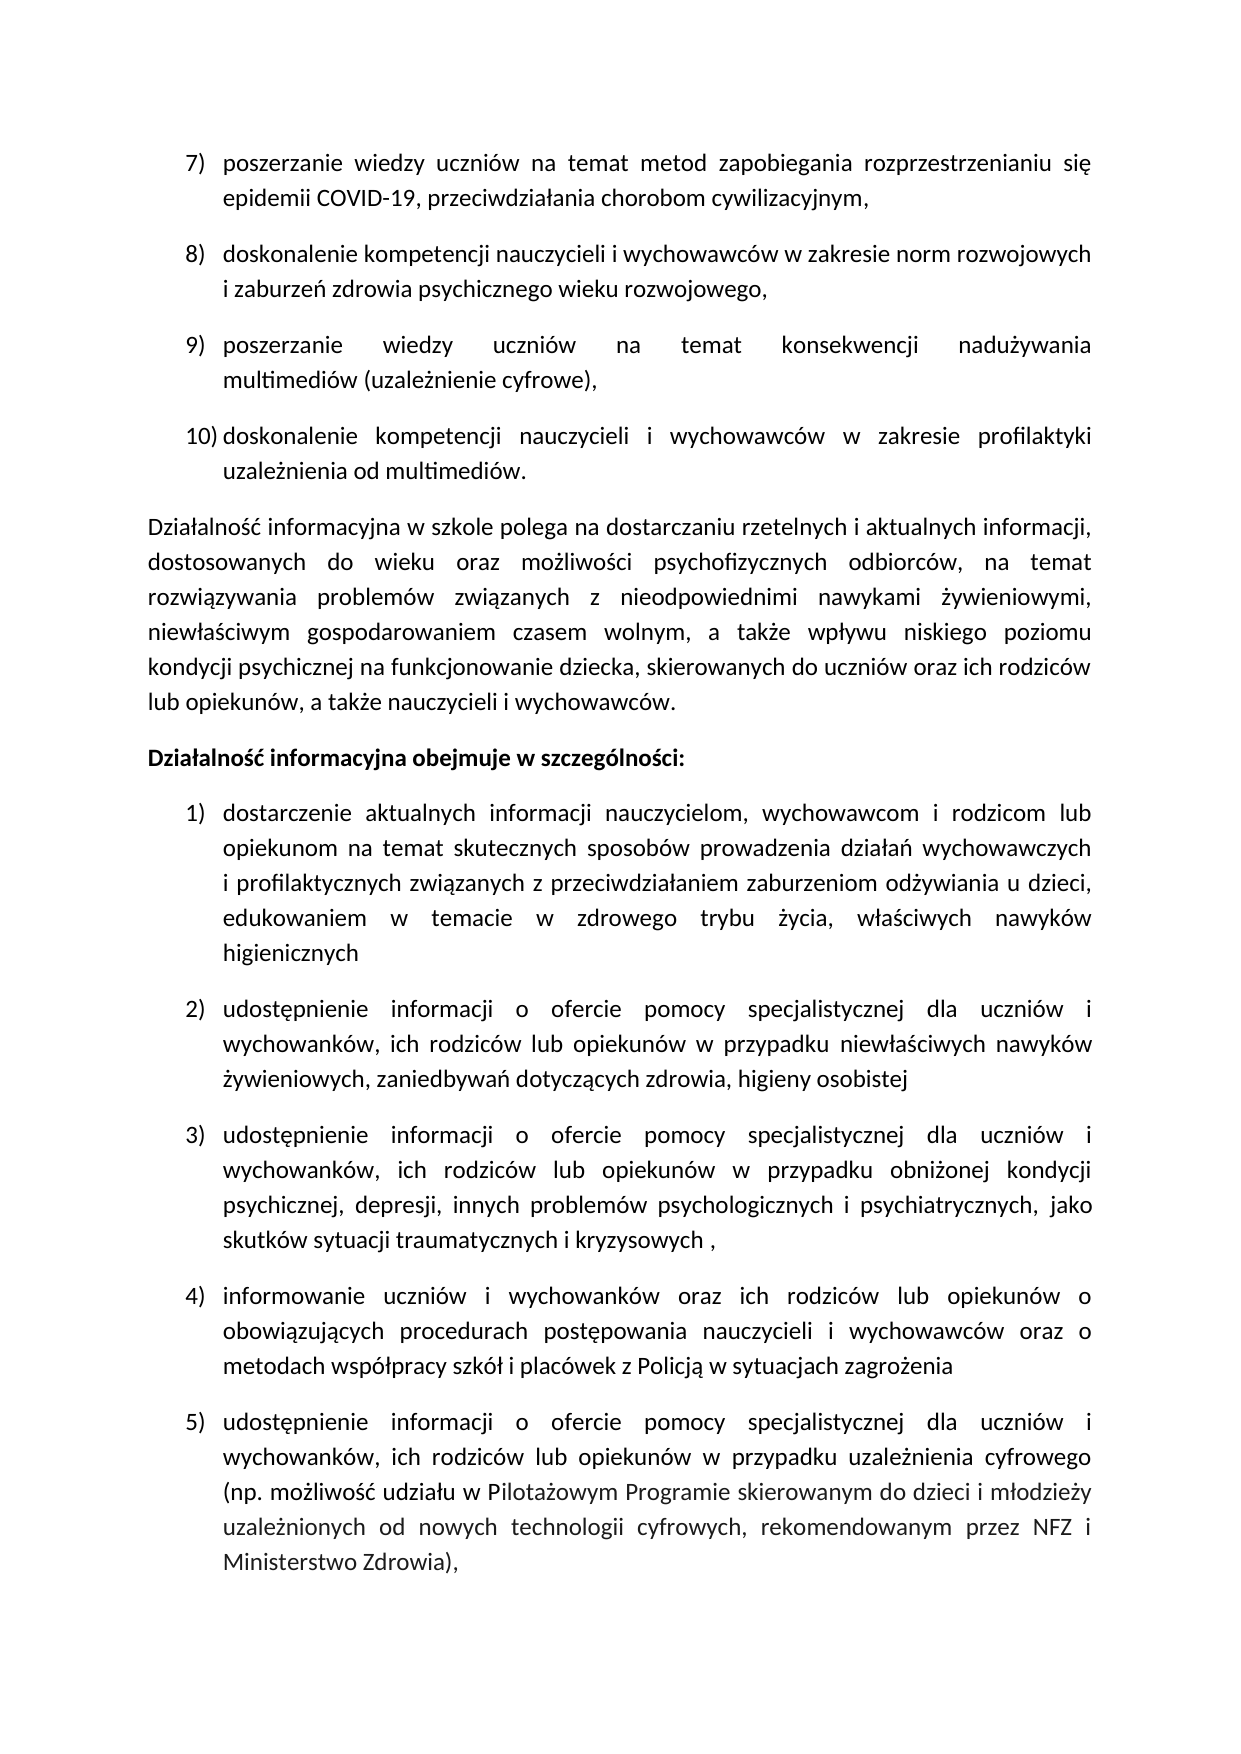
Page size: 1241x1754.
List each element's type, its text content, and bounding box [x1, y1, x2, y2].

list poszerzanie wiedzy uczniów na temat metod zapobiegania rozprzestrzenianiu się epidemii COVID-19, przeciwdziałania chorobom cywilizacyjnym, [185, 148, 1093, 213]
list udostępnienie informacji o ofercie pomocy specjalistycznej dla uczniów i wychowanków, ich rodziców lub opiekunów w przypadku obniżonej kondycji psychicznej, depresji, innych problemów psychologicznych i psychiatrycznych, jako skutków sytuacji traumatycznych i kryzysowych , [185, 1119, 1093, 1255]
text Działalność informacyjna obejmuje w szczególności: [148, 742, 1093, 772]
list udostępnienie informacji o ofercie pomocy specjalistycznej dla uczniów i wychowanków, ich rodziców lub opiekunów w przypadku niewłaściwych nawyków żywieniowych, zaniedbywań dotyczących zdrowia, higieny osobistej [185, 993, 1093, 1094]
list udostępnienie informacji o ofercie pomocy specjalistycznej dla uczniów i wychowanków, ich rodziców lub opiekunów w przypadku uzależnienia cyfrowego (np. możliwość udziału w Pilotażowym Programie skierowanym do dzieci i młodzieży uzależnionych od nowych technologii cyfrowych, rekomendowanym przez NFZ i Ministerstwo Zdrowia), [185, 1406, 1093, 1576]
list informowanie uczniów i wychowanków oraz ich rodziców lub opiekunów o obowiązujących procedurach postępowania nauczycieli i wychowawców oraz o metodach współpracy szkół i placówek z Policją w sytuacjach zagrożenia [185, 1280, 1093, 1381]
list dostarczenie aktualnych informacji nauczycielom, wychowawcom i rodzicom lub opiekunom na temat skutecznych sposobów prowadzenia działań wychowawczych i profilaktycznych związanych z przeciwdziałaniem zaburzeniom odżywiania u dzieci, edukowaniem w temacie w zdrowego trybu życia, właściwych nawyków higienicznych [185, 798, 1093, 968]
list doskonalenie kompetencji nauczycieli i wychowawców w zakresie profilaktyki uzależnienia od multimediów. [185, 420, 1093, 486]
text Działalność informacyjna w szkole polega na dostarczaniu rzetelnych i aktualnych informacji, dostosowanych do wieku oraz możliwości psychofizycznych odbiorców, na temat rozwiązywania problemów związanych z nieodpowiednimi nawykami żywieniowymi, niewłaściwym gospodarowaniem czasem wolnym, a także wpływu niskiego poziomu kondycji psychicznej na funkcjonowanie dziecka, skierowanych do uczniów oraz ich rodziców lub opiekunów, a także nauczycieli i wychowawców. [148, 511, 1093, 716]
list poszerzanie wiedzy uczniów na temat konsekwencji nadużywania multimediów (uzależnienie cyfrowe), [185, 329, 1093, 395]
list doskonalenie kompetencji nauczycieli i wychowawców w zakresie norm rozwojowych i zaburzeń zdrowia psychicznego wieku rozwojowego, [185, 238, 1093, 304]
